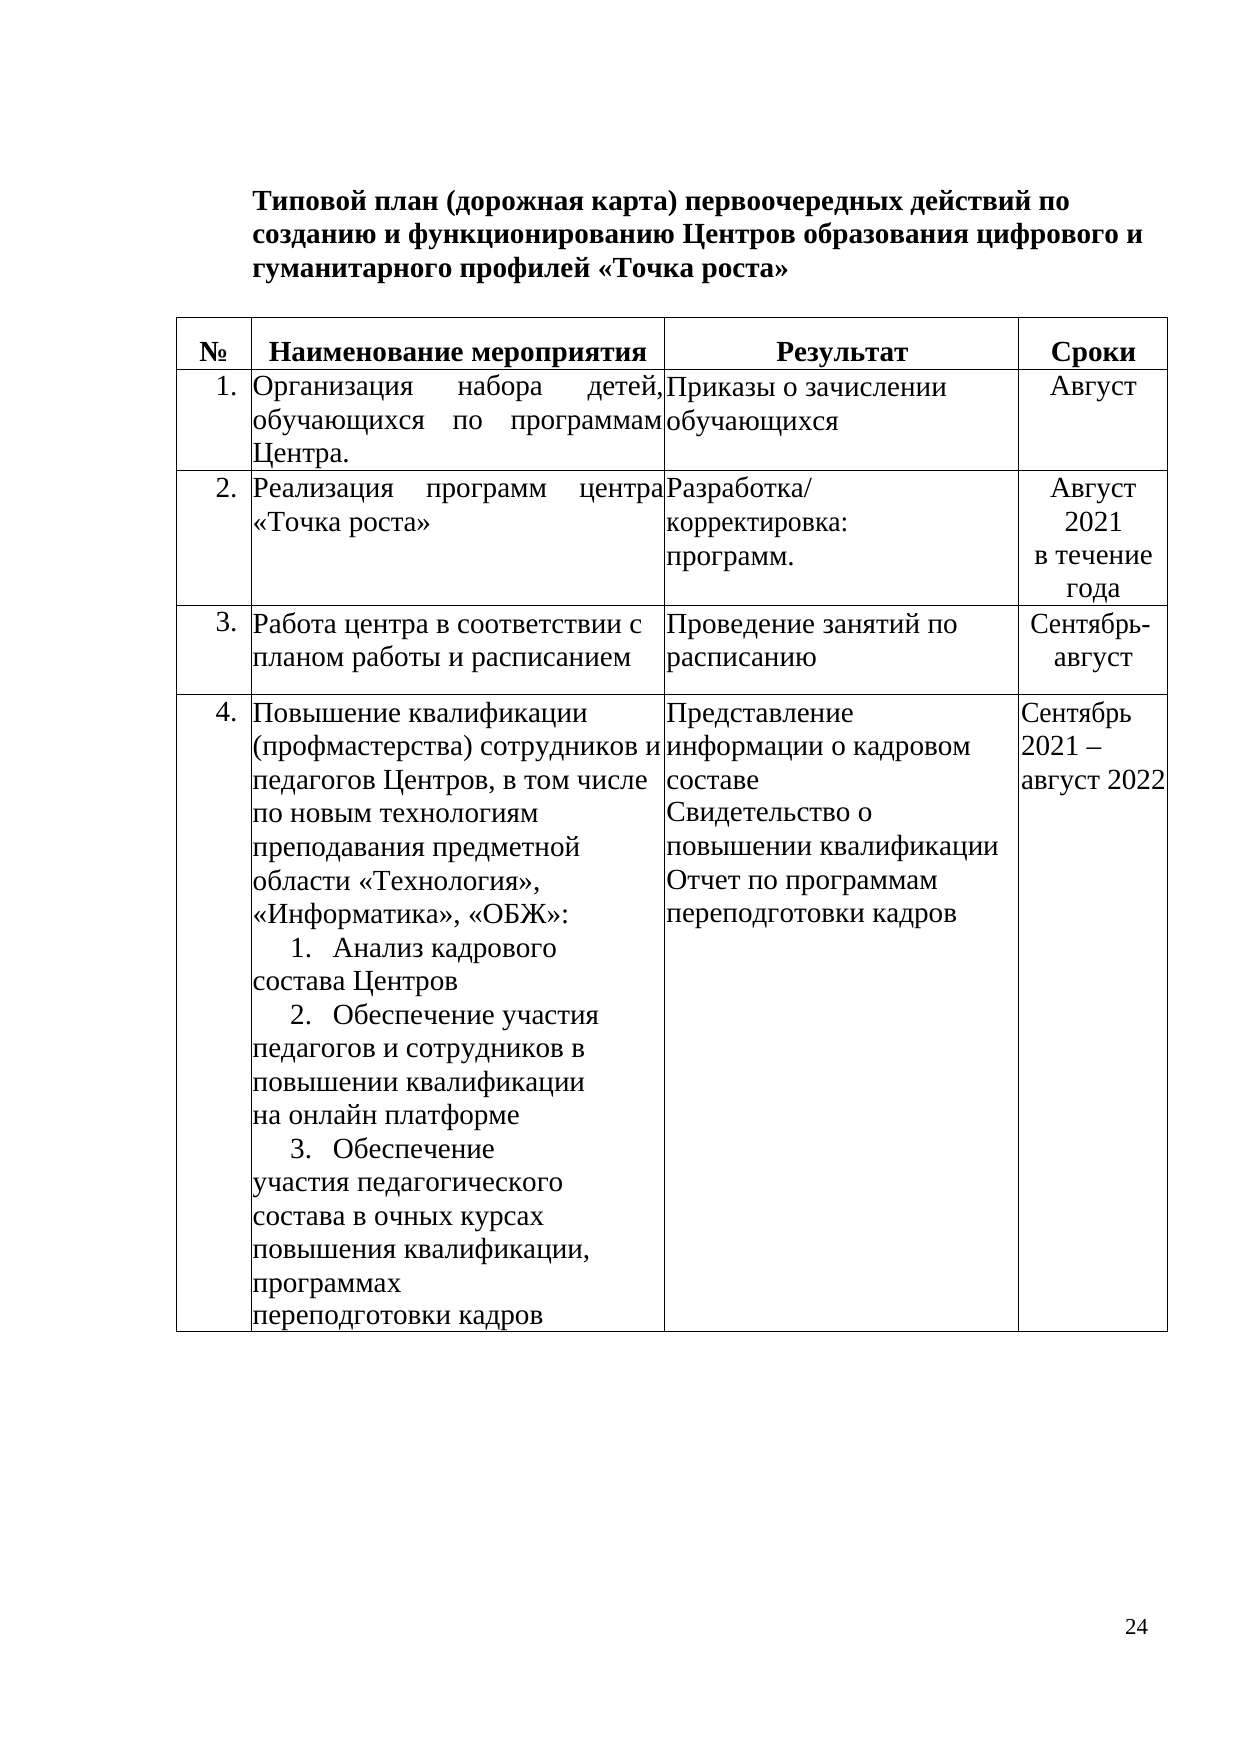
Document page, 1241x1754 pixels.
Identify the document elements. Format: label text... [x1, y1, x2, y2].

table_cell Сентябрь- август [1019, 606, 1167, 694]
table_cell 4. [177, 695, 251, 1331]
table_cell Сентябрь 2021 – август 2022 [1019, 695, 1167, 1331]
table_cell Организация набора детей, обучающихся по программам Центра. [252, 370, 664, 469]
table_cell 2. [177, 471, 251, 605]
table_cell Август [1019, 370, 1167, 469]
table_cell Приказы о зачислении обучающихся [665, 370, 1018, 469]
table_cell 3. [177, 606, 251, 694]
table_cell Повышение квалификации (профмастерства) сотрудников и педагогов Центров, в том числе по новым технологиям преподавания предметной области «Технология», «Информатика», «ОБЖ»: Анализ кадрового состава Центров Обеспечение участия педагогов и сотрудников в повышении квалификации на онлайн платформе Обеспечение участия педагогического состава в очных курсах повышения квалификации, программах переподготовки кадров [252, 695, 664, 1331]
table_header Сроки [1019, 318, 1167, 368]
table_header № [177, 318, 251, 368]
table_cell Разработка/ корректировка: программ. [665, 471, 1018, 605]
table_cell Проведение занятий по расписанию [665, 606, 1018, 694]
table_cell 1. [177, 370, 251, 469]
table_cell Работа центра в соответствии с планом работы и расписанием [252, 606, 664, 694]
table_cell Реализация программ центра «Точка роста» [252, 471, 664, 605]
table_header Наименование мероприятия [252, 318, 664, 368]
subtitle Типовой план (дорожная карта) первоочередных действий по созданию и функционированию Центров образования цифрового и гуманитарного профилей «Точка роста» [252, 183, 1151, 283]
table_cell Представление информации о кадровом составе Свидетельство о повышении квалификации Отчет по программам переподготовки кадров [665, 695, 1018, 1331]
table_header Результат [665, 318, 1018, 368]
table_cell Август 2021 в течение года [1019, 471, 1167, 605]
